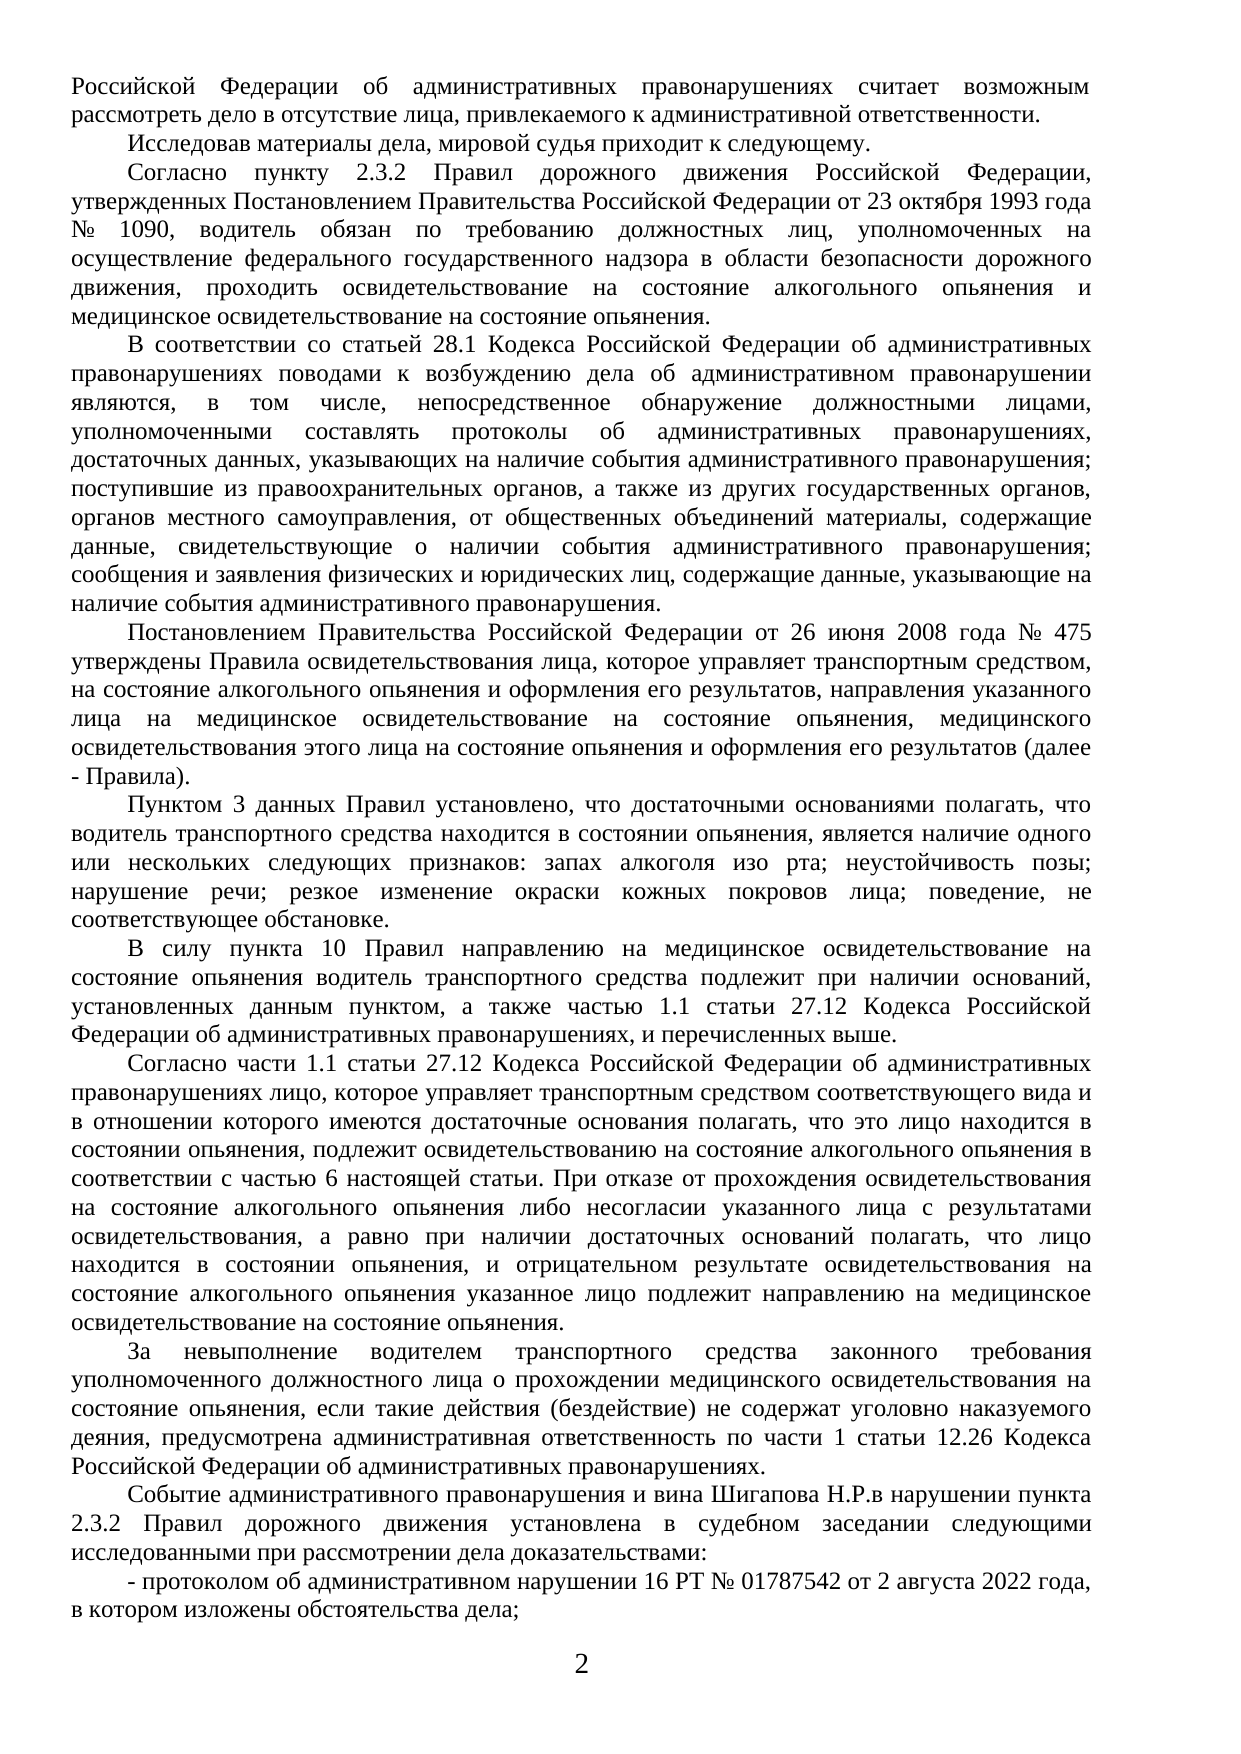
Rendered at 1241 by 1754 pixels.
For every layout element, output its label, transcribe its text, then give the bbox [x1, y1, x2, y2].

text За невыполнение водителем транспортного средства законного требования уполномоченного должностного лица о прохождении медицинского освидетельствования на состояние опьянения, если такие действия (бездействие) не содержат уголовно наказуемого деяния, предусмотрена административная ответственность по части 1 статьи 12.26 Кодекса Российской Федерации об административных правонарушениях. [71, 1336, 1092, 1479]
text В силу пункта 10 Правил направлению на медицинское освидетельствование на состояние опьянения водитель транспортного средства подлежит при наличии оснований, установленных данным пунктом, а также частью 1.1 статьи 27.12 Кодекса Российской Федерации об административных правонарушениях, и перечисленных выше. [71, 933, 1092, 1048]
text Согласно пункту 2.3.2 Правил дорожного движения Российской Федерации, утвержденных Постановлением Правительства Российской Федерации от 23 октября 1993 года № 1090, водитель обязан по требованию должностных лиц, уполномоченных на осуществление федерального государственного надзора в области безопасности дорожного движения, проходить освидетельствование на состояние алкогольного опьянения и медицинское освидетельствование на состояние опьянения. [71, 157, 1092, 329]
text Исследовав материалы дела, мировой судья приходит к следующему. [71, 128, 1092, 157]
text Пунктом 3 данных Правил установлено, что достаточными основаниями полагать, что водитель транспортного средства находится в состоянии опьянения, является наличие одного или нескольких следующих признаков: запах алкоголя изо рта; неустойчивость позы; нарушение речи; резкое изменение окраски кожных покровов лица; поведение, не соответствующее обстановке. [71, 789, 1092, 933]
text - протоколом об административном нарушении 16 РТ № 01787542 от 2 августа 2022 года, в котором изложены обстоятельства дела; [71, 1566, 1092, 1623]
text Событие административного правонарушения и вина Шигапова Н.Р.в нарушении пункта 2.3.2 Правил дорожного движения установлена в судебном заседании следующими исследованными при рассмотрении дела доказательствами: [71, 1479, 1092, 1566]
text В соответствии со статьей 28.1 Кодекса Российской Федерации об административных правонарушениях поводами к возбуждению дела об административном правонарушении являются, в том числе, непосредственное обнаружение должностными лицами, уполномоченными составлять протоколы об административных правонарушениях, достаточных данных, указывающих на наличие события административного правонарушения; поступившие из правоохранительных органов, а также из других государственных органов, органов местного самоуправления, от общественных объединений материалы, содержащие данные, свидетельствующие о наличии события административного правонарушения; сообщения и заявления физических и юридических лиц, содержащие данные, указывающие на наличие события административного правонарушения. [71, 329, 1092, 617]
text Согласно части 1.1 статьи 27.12 Кодекса Российской Федерации об административных правонарушениях лицо, которое управляет транспортным средством соответствующего вида и в отношении которого имеются достаточные основания полагать, что это лицо находится в состоянии опьянения, подлежит освидетельствованию на состояние алкогольного опьянения в соответствии с частью 6 настоящей статьи. При отказе от прохождения освидетельствования на состояние алкогольного опьянения либо несогласии указанного лица с результатами освидетельствования, а равно при наличии достаточных оснований полагать, что лицо находится в состоянии опьянения, и отрицательном результате освидетельствования на состояние алкогольного опьянения указанное лицо подлежит направлению на медицинское освидетельствование на состояние опьянения. [71, 1048, 1092, 1336]
text Постановлением Правительства Российской Федерации от 26 июня 2008 года № 475 утверждены Правила освидетельствования лица, которое управляет транспортным средством, на состояние алкогольного опьянения и оформления его результатов, направления указанного лица на медицинское освидетельствование на состояние опьянения, медицинского освидетельствования этого лица на состояние опьянения и оформления его результатов (далее - Правила). [71, 617, 1092, 789]
